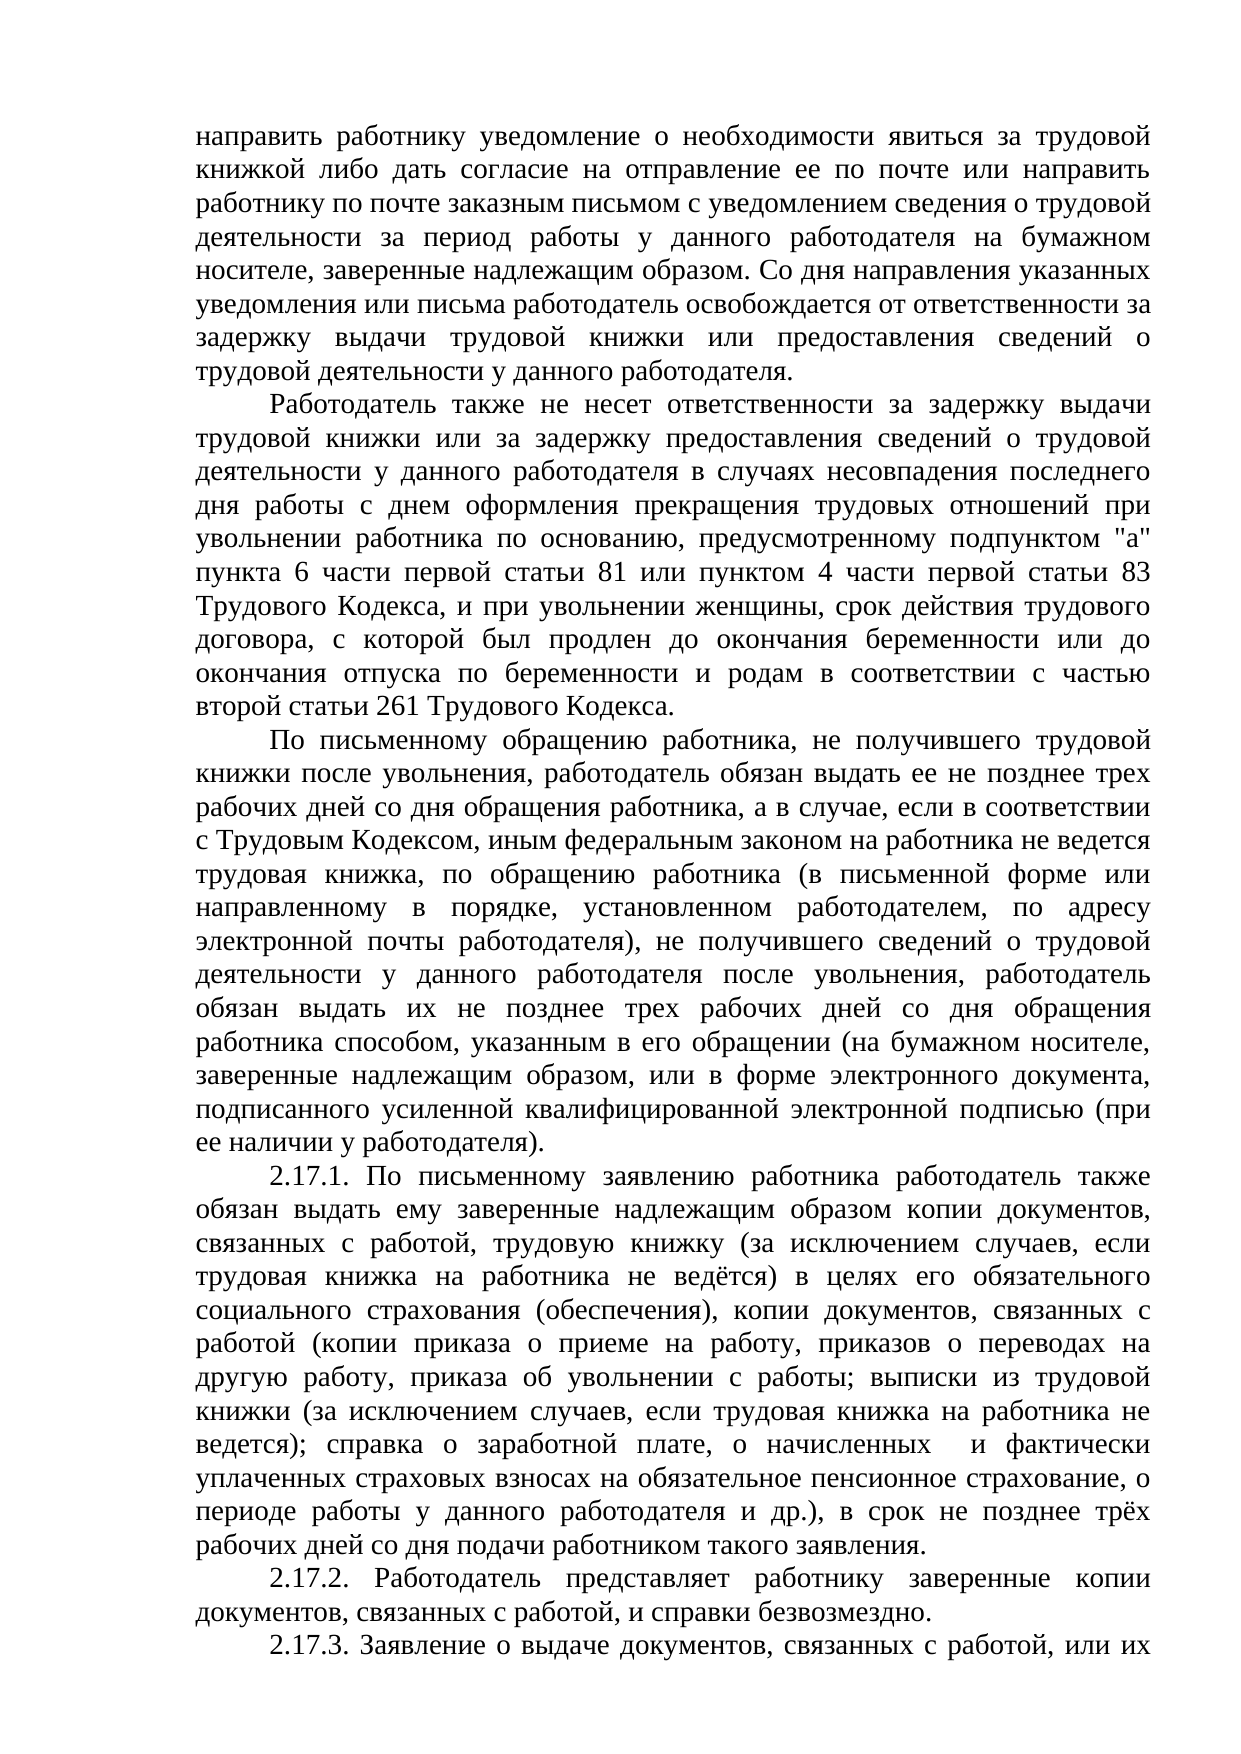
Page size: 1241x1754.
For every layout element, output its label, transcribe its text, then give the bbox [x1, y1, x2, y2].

text Работодатель также не несет ответственности за задержку выдачи трудовой книжки или за задержку предоставления сведений о трудовой деятельности у данного работодателя в случаях несовпадения последнего дня работы с днем оформления прекращения трудовых отношений при увольнении работника по основанию, предусмотренному подпунктом "а" пункта 6 части первой статьи 81 или пунктом 4 части первой статьи 83 Трудового Кодекса, и при увольнении женщины, срок действия трудового договора, с которой был продлен до окончания беременности или до окончания отпуска по беременности и родам в соответствии с частью второй статьи 261 Трудового Кодекса. [195, 386, 1152, 722]
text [195, 1627, 1152, 1661]
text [195, 118, 1152, 386]
text По письменному обращению работника, не получившего трудовой книжки после увольнения, работодатель обязан выдать ее не позднее трех рабочих дней со дня обращения работника, а в случае, если в соответствии с Трудовым Кодексом, иным федеральным законом на работника не ведется трудовая книжка, по обращению работника (в письменной форме или направленному в порядке, установленном работодателем, по адресу электронной почты работодателя), не получившего сведений о трудовой деятельности у данного работодателя после увольнения, работодатель обязан выдать их не позднее трех рабочих дней со дня обращения работника способом, указанным в его обращении (на бумажном носителе, заверенные надлежащим образом, или в форме электронного документа, подписанного усиленной квалифицированной электронной подписью (при ее наличии у работодателя). [195, 722, 1152, 1158]
text 2.17.2. Работодатель представляет работнику заверенные копии документов, связанных с работой, и справки безвозмездно. [195, 1560, 1152, 1627]
text 2.17.1. По письменному заявлению работника работодатель также обязан выдать ему заверенные надлежащим образом копии документов, связанных с работой, трудовую книжку (за исключением случаев, если трудовая книжка на работника не ведётся) в целях его обязательного социального страхования (обеспечения), копии документов, связанных с работой (копии приказа о приеме на работу, приказов о переводах на другую работу, приказа об увольнении с работы; выписки из трудовой книжки (за исключением случаев, если трудовая книжка на работника не ведется); справка о заработной плате, о начисленных и фактически уплаченных страховых взносах на обязательное пенсионное страхование, о периоде работы у данного работодателя и др.), в срок не позднее трёх рабочих дней со дня подачи работником такого заявления. [195, 1158, 1152, 1560]
